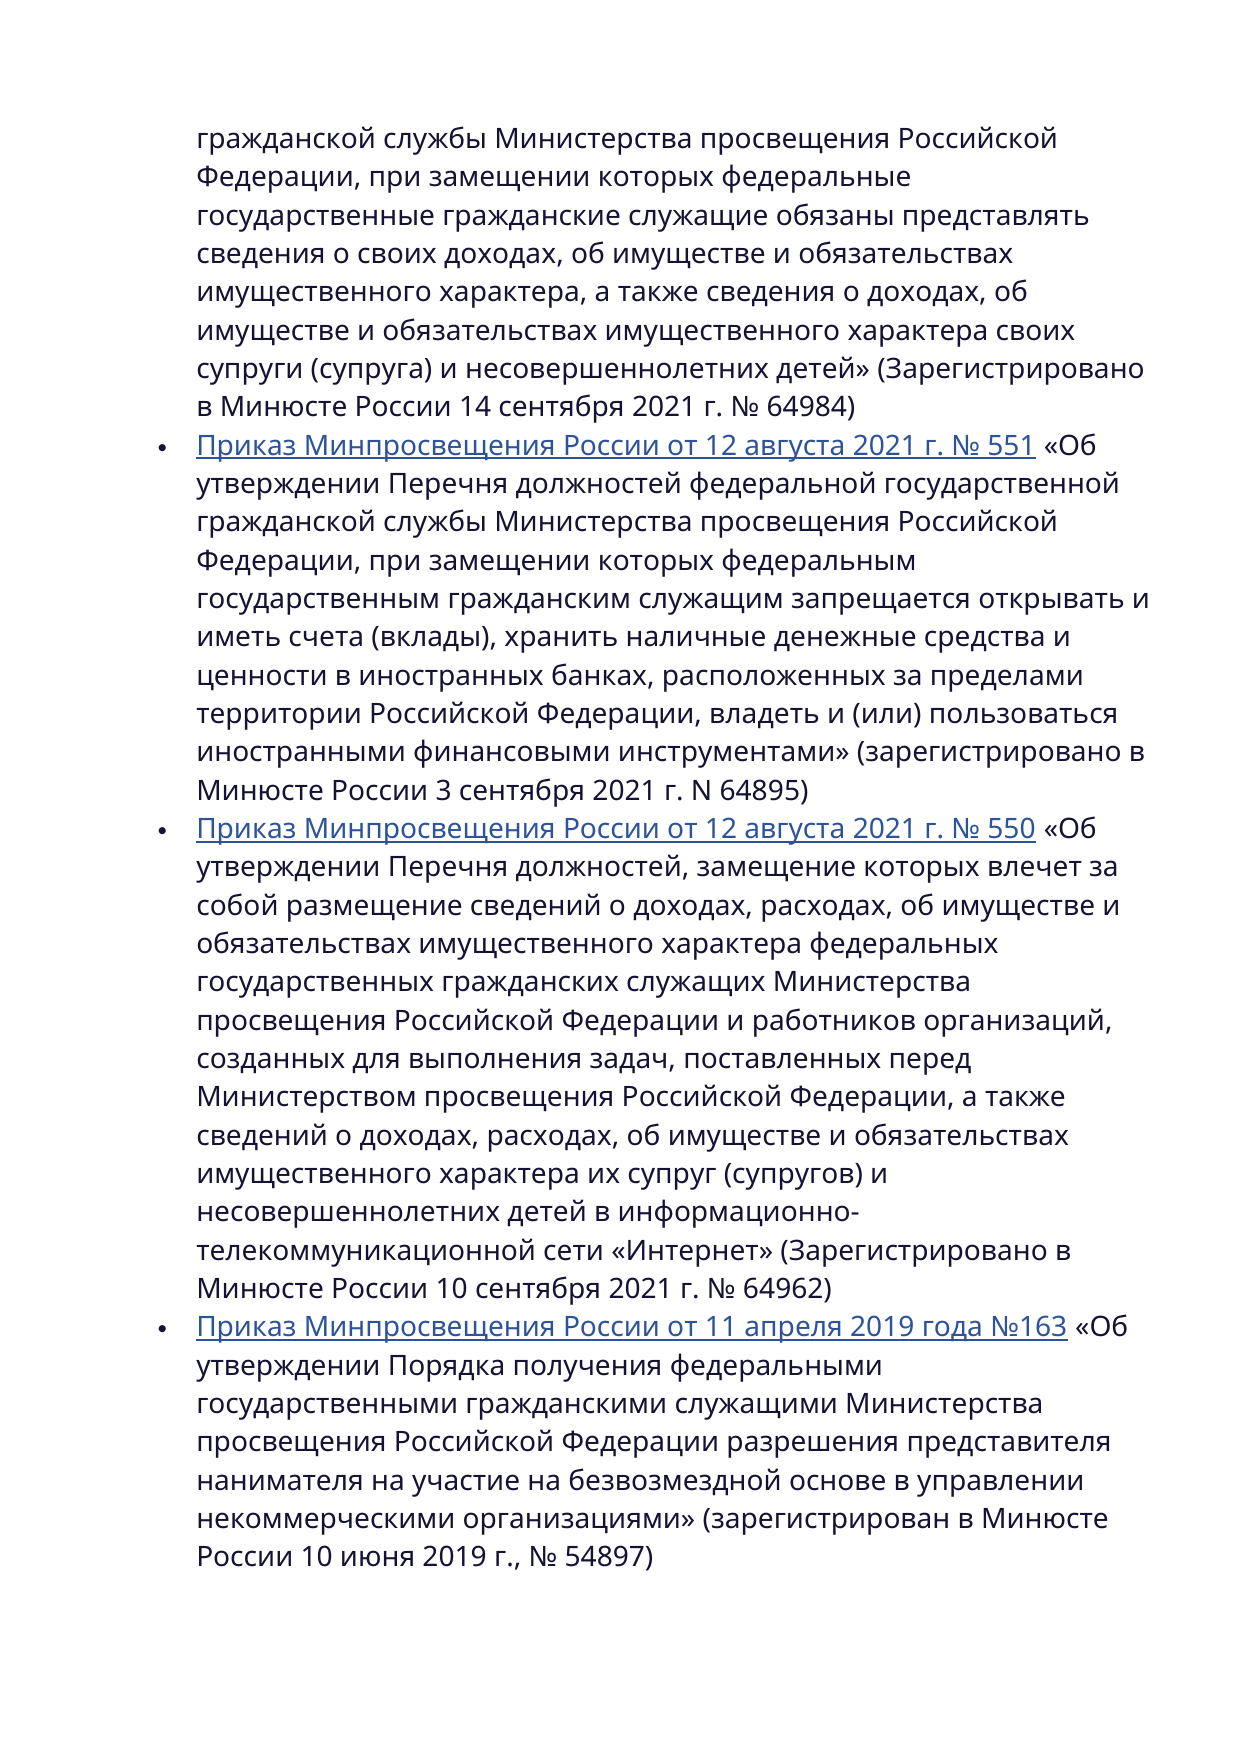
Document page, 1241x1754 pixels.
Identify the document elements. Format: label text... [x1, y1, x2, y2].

list Приказ Минпросвещения России от 11 апреля 2019 года №163 «Об утверждении Порядка получения федеральными государственными гражданскими служащими Министерства просвещения Российской Федерации разрешения представителя нанимателя на участие на безвозмездной основе в управлении некоммерческими организациями» (зарегистрирован в Минюсте России 10 июня 2019 г., № 54897) [158, 1306, 1152, 1575]
list Приказ Минпросвещения России от 12 августа 2021 г. № 550 «Об утверждении Перечня должностей, замещение которых влечет за собой размещение сведений о доходах, расходах, об имуществе и обязательствах имущественного характера федеральных государственных гражданских служащих Министерства просвещения Российской Федерации и работников организаций, созданных для выполнения задач, поставленных перед Министерством просвещения Российской Федерации, а также сведений о доходах, расходах, об имуществе и обязательствах имущественного характера их супруг (супругов) и несовершеннолетних детей в информационно-телекоммуникационной сети «Интернет» (Зарегистрировано в Минюсте России 10 сентября 2021 г. № 64962) [158, 808, 1152, 1306]
list Приказ Минпросвещения России от 12 августа 2021 г. № 551 «Об утверждении Перечня должностей федеральной государственной гражданской службы Министерства просвещения Российской Федерации, при замещении которых федеральным государственным гражданским служащим запрещается открывать и иметь счета (вклады), хранить наличные денежные средства и ценности в иностранных банках, расположенных за пределами территории Российской Федерации, владеть и (или) пользоваться иностранными финансовыми инструментами» (зарегистрировано в Минюсте России 3 сентября 2021 г. N 64895) [158, 425, 1152, 808]
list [158, 118, 1152, 425]
